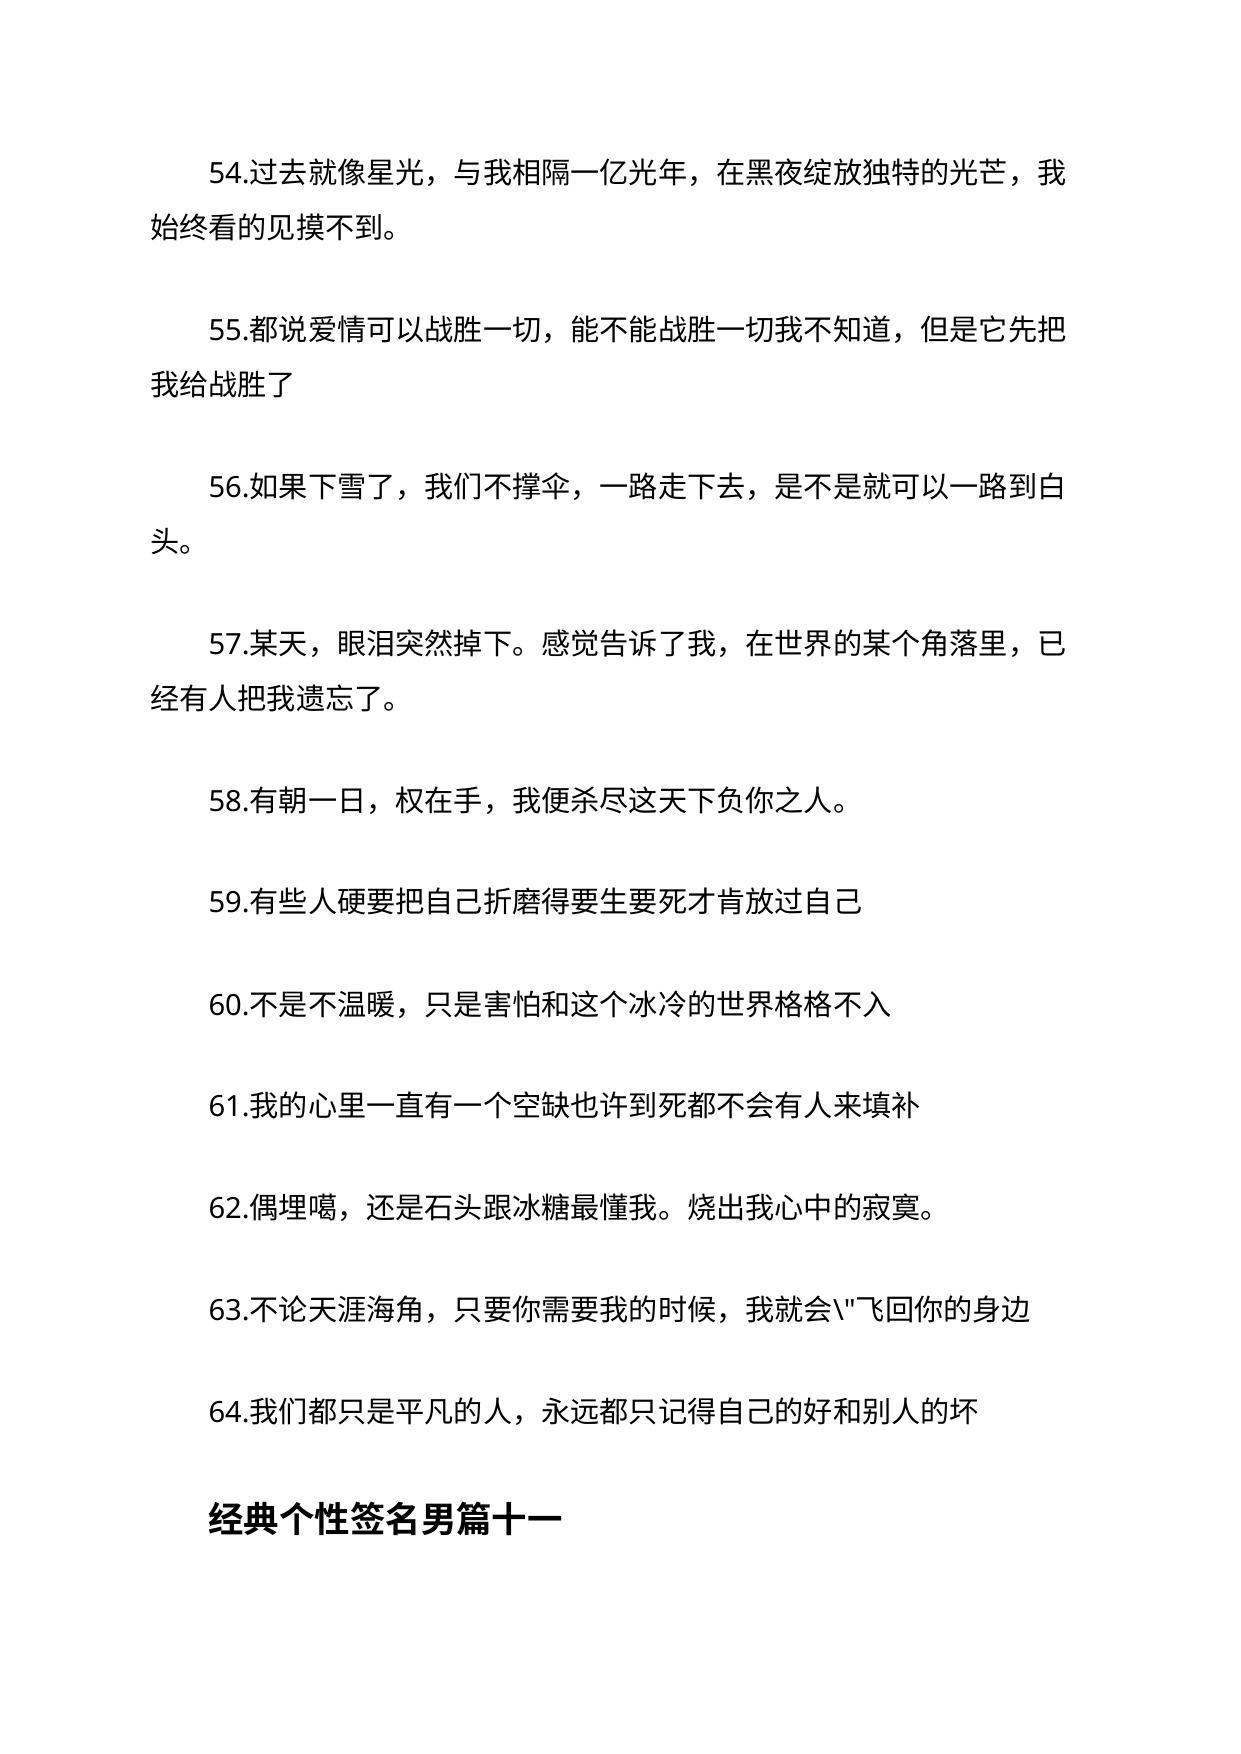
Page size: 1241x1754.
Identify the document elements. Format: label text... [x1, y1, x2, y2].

text 56.如果下雪了，我们不撑伞，一路走下去，是不是就可以一路到白头。 [150, 463, 1090, 561]
text 60.不是不温暖，只是害怕和这个冰冷的世界格格不入 [150, 981, 1090, 1023]
text 62.偶埋噶，还是石头跟冰糖最懂我。烧出我心中的寂寞。 [150, 1185, 1090, 1227]
text 63.不论天涯海角，只要你需要我的时候，我就会\"飞回你的身边 [150, 1287, 1090, 1329]
text 55.都说爱情可以战胜一切，能不能战胜一切我不知道，但是它先把我给战胜了 [150, 307, 1090, 404]
text 64.我们都只是平凡的人，永远都只记得自己的好和别人的坏 [150, 1389, 1090, 1431]
text 57.某天，眼泪突然掉下。感觉告诉了我，在世界的某个角落里，已经有人把我遗忘了。 [150, 620, 1090, 718]
text 61.我的心里一直有一个空缺也许到死都不会有人来填补 [150, 1083, 1090, 1125]
text 58.有朝一日，权在手，我便杀尽这天下负你之人。 [150, 777, 1090, 819]
text 54.过去就像星光，与我相隔一亿光年，在黑夜绽放独特的光芒，我始终看的见摸不到。 [150, 150, 1090, 247]
text 59.有些人硬要把自己折磨得要生要死才肯放过自己 [150, 879, 1090, 921]
text 经典个性签名男篇十一 [150, 1491, 1090, 1542]
